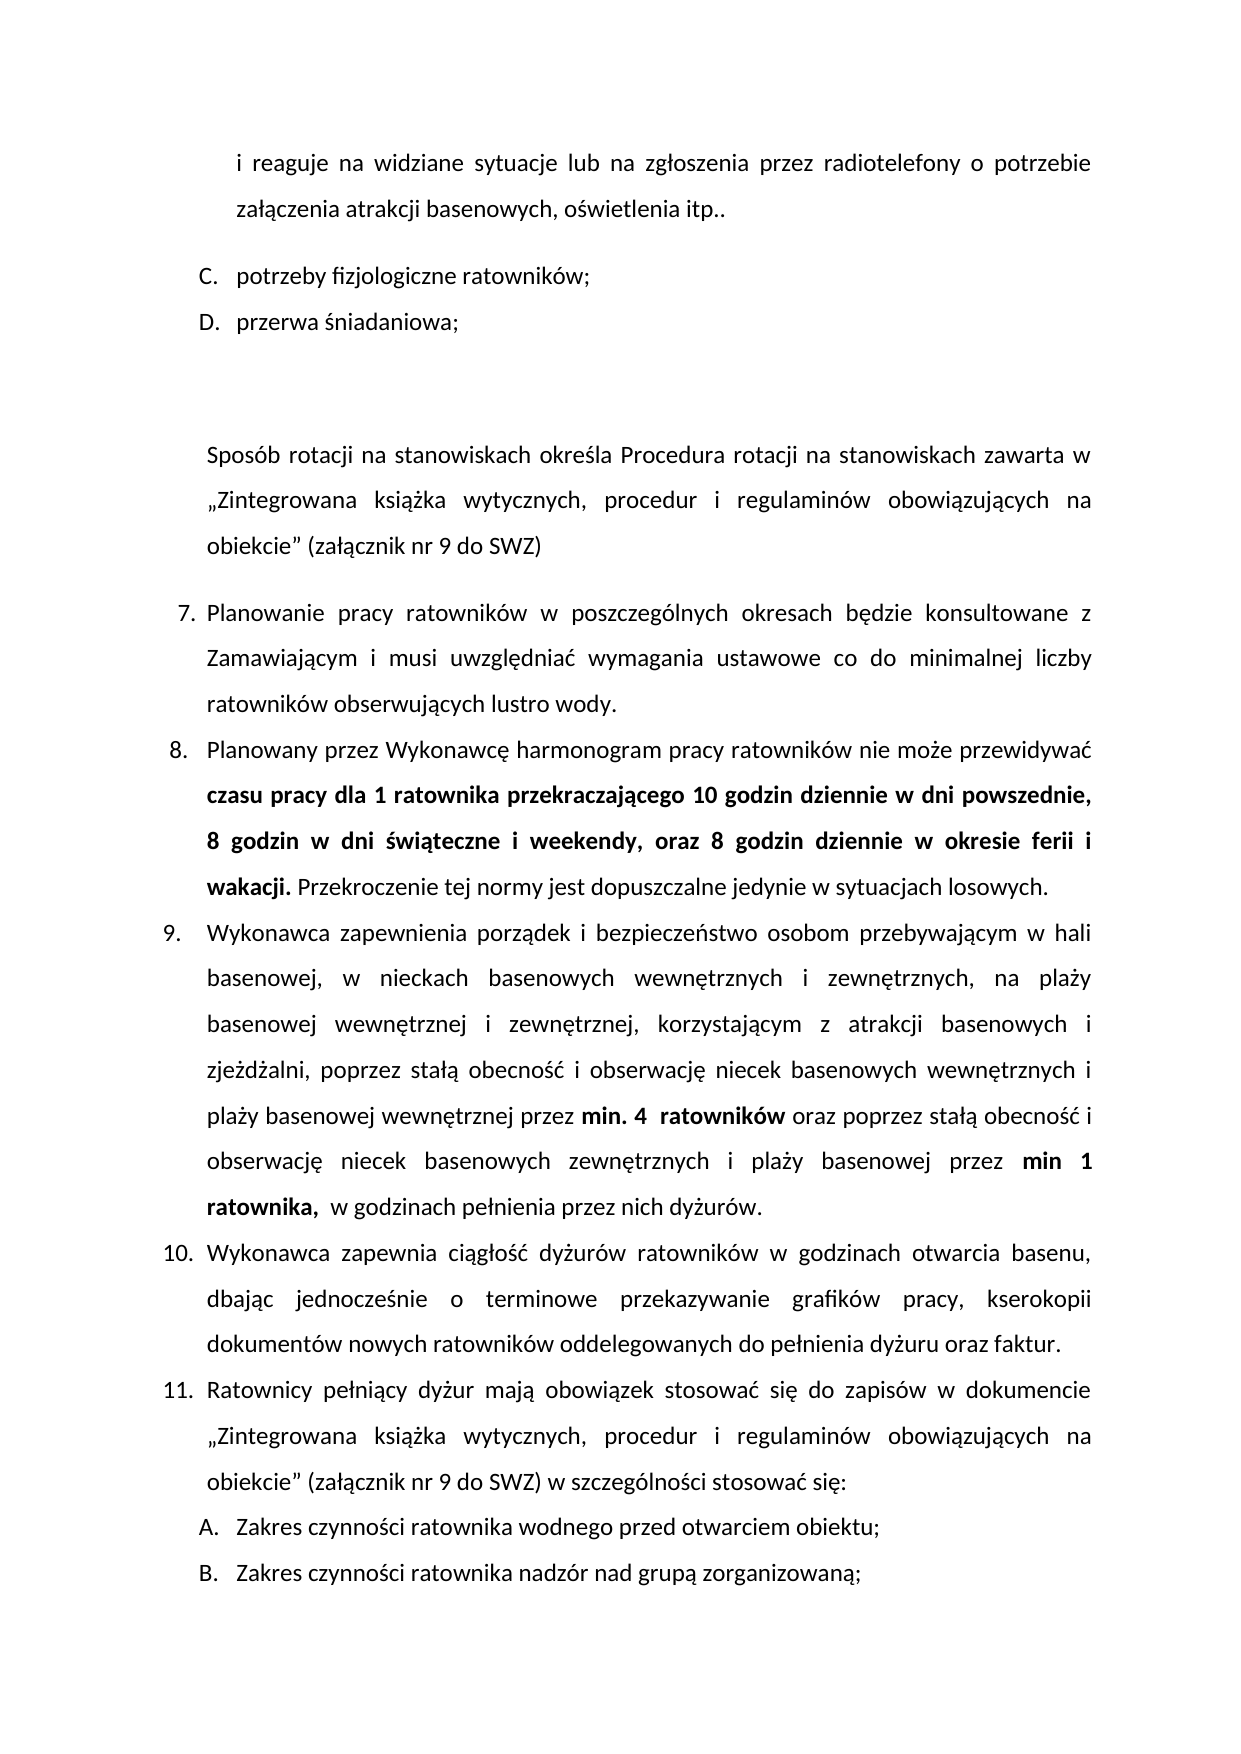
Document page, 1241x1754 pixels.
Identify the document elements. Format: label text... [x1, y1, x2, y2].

list Zakres czynności ratownika wodnego przed otwarciem obiektu; [199, 1511, 1093, 1542]
list przerwa śniadaniowa; [199, 306, 1093, 336]
list Wykonawca zapewnia ciągłość dyżurów ratowników w godzinach otwarcia basenu, dbając jednocześnie o terminowe przekazywanie grafików pracy, kserokopii dokumentów nowych ratowników oddelegowanych do pełnienia dyżuru oraz faktur. [162, 1237, 1093, 1359]
list Ratownicy pełniący dyżur mają obowiązek stosować się do zapisów w dokumencie „Zintegrowana książka wytycznych, procedur i regulaminów obowiązujących na obiekcie” (załącznik nr 9 do SWZ) w szczególności stosować się: [162, 1374, 1093, 1496]
list Planowany przez Wykonawcę harmonogram pracy ratowników nie może przewidywać czasu pracy dla 1 ratownika przekraczającego 10 godzin dziennie w dni powszednie, 8 godzin w dni świąteczne i weekendy, oraz 8 godzin dziennie w okresie ferii i wakacji. Przekroczenie tej normy jest dopuszczalne jedynie w sytuacjach losowych. [169, 734, 1093, 902]
list Planowanie pracy ratowników w poszczególnych okresach będzie konsultowane z Zamawiającym i musi uwzględniać wymagania ustawowe co do minimalnej liczby ratowników obserwujących lustro wody. [177, 597, 1093, 719]
list Zakres czynności ratownika nadzór nad grupą zorganizowaną; [199, 1557, 1093, 1588]
list potrzeby fizjologiczne ratowników; [199, 260, 1093, 290]
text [236, 148, 1093, 224]
text Sposób rotacji na stanowiskach określa Procedura rotacji na stanowiskach zawarta w „Zintegrowana książka wytycznych, procedur i regulaminów obowiązujących na obiekcie” (załącznik nr 9 do SWZ) [207, 439, 1093, 561]
list Wykonawca zapewnienia porządek i bezpieczeństwo osobom przebywającym w hali basenowej, w nieckach basenowych wewnętrznych i zewnętrznych, na plaży basenowej wewnętrznej i zewnętrznej, korzystającym z atrakcji basenowych i zjeżdżalni, poprzez stałą obecność i obserwację niecek basenowych wewnętrznych i plaży basenowej wewnętrznej przez min. 4 ratowników oraz poprzez stałą obecność i obserwację niecek basenowych zewnętrznych i plaży basenowej przez min 1 ratownika, w godzinach pełnienia przez nich dyżurów. [162, 917, 1093, 1222]
